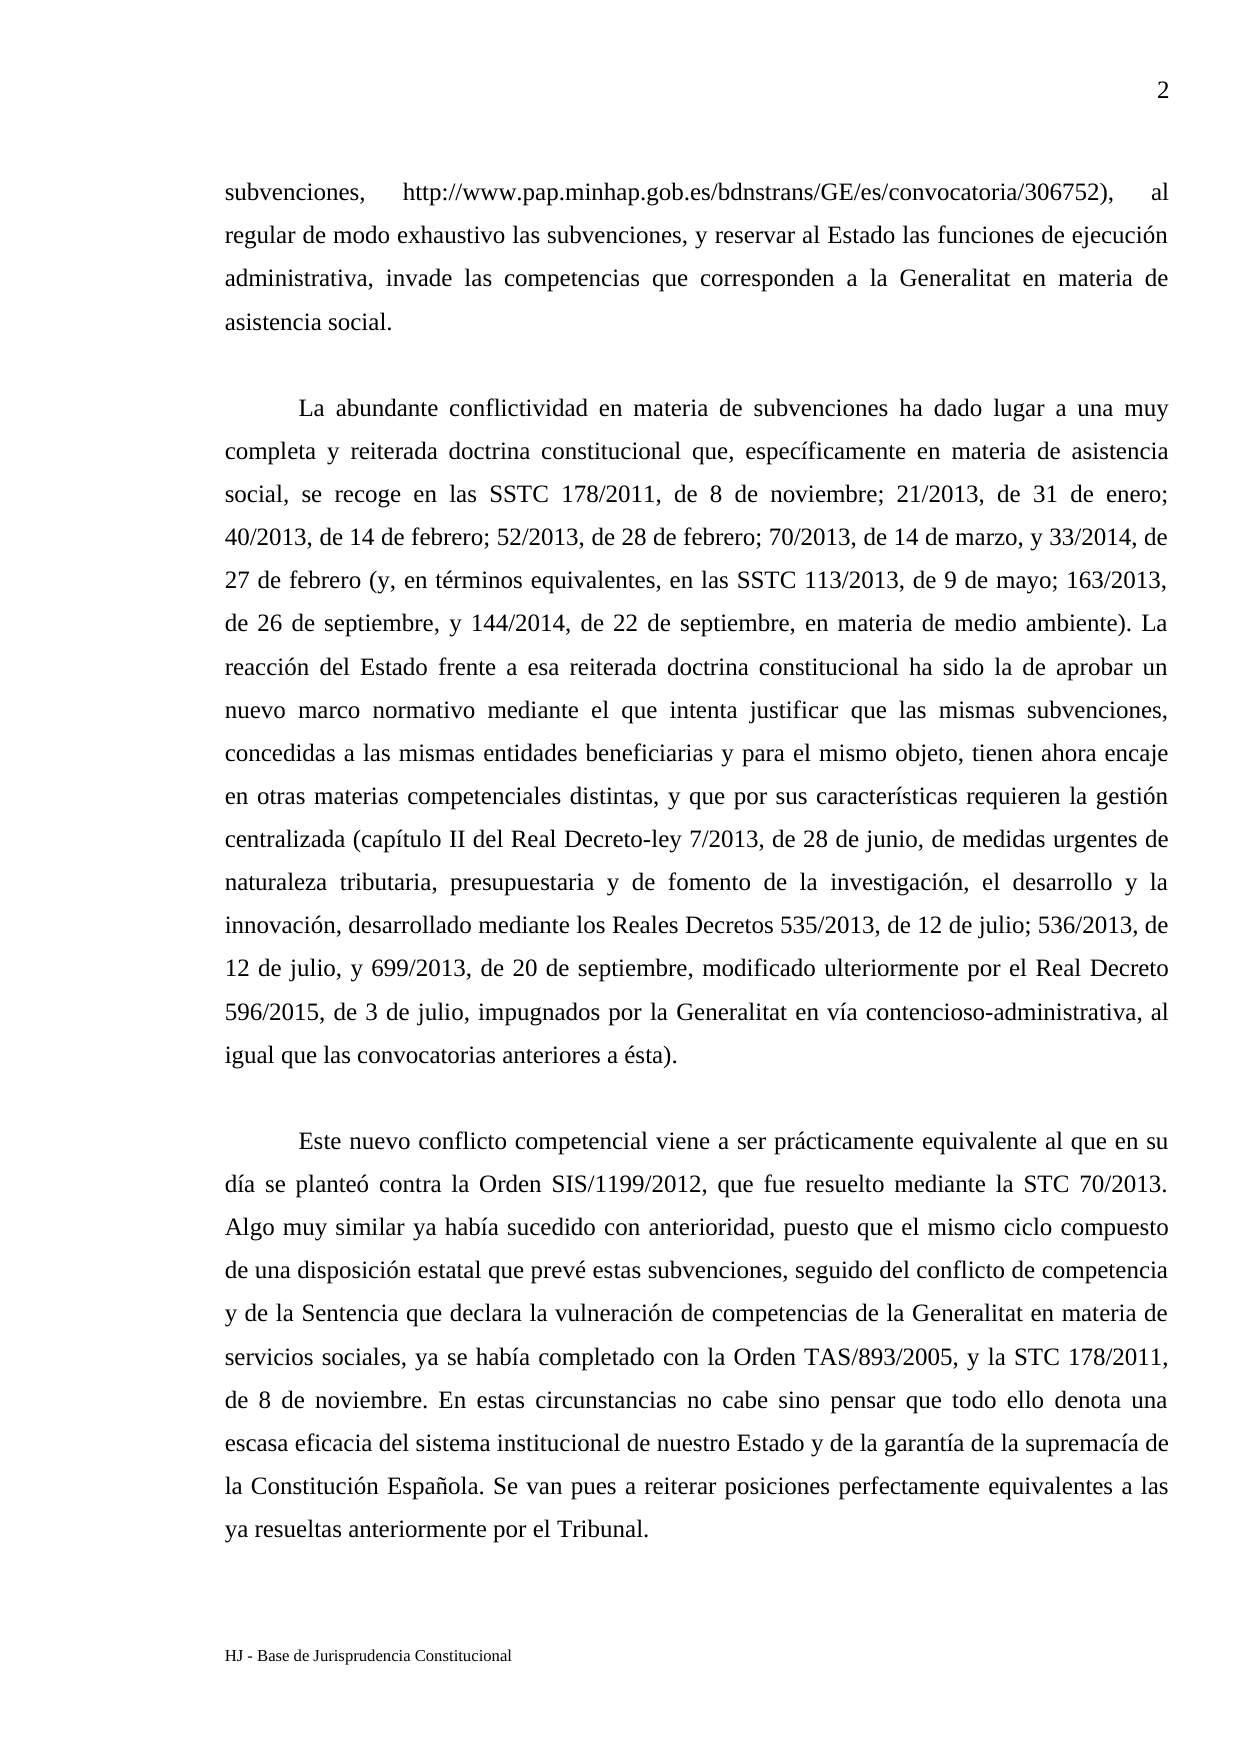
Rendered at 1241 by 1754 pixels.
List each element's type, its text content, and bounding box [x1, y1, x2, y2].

text Este nuevo conflicto competencial viene a ser prácticamente equivalente al que en su día se planteó contra la Orden SIS/1199/2012, que fue resuelto mediante la STC 70/2013. Algo muy similar ya había sucedido con anterioridad, puesto que el mismo ciclo compuesto de una disposición estatal que prevé estas subvenciones, seguido del conflicto de competencia y de la Sentencia que declara la vulneración de competencias de la Generalitat en materia de servicios sociales, ya se había completado con la Orden TAS/893/2005, y la STC 178/2011, de 8 de noviembre. En estas circunstancias no cabe sino pensar que todo ello denota una escasa eficacia del sistema institucional de nuestro Estado y de la garantía de la supremacía de la Constitución Española. Se van pues a reiterar posiciones perfectamente equivalentes a las ya resueltas anteriormente por el Tribunal. [224, 1126, 1169, 1543]
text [224, 177, 1169, 335]
text La abundante conflictividad en materia de subvenciones ha dado lugar a una muy completa y reiterada doctrina constitucional que, específicamente en materia de asistencia social, se recoge en las SSTC 178/2011, de 8 de noviembre; 21/2013, de 31 de enero; 40/2013, de 14 de febrero; 52/2013, de 28 de febrero; 70/2013, de 14 de marzo, y 33/2014, de 27 de febrero (y, en términos equivalentes, en las SSTC 113/2013, de 9 de mayo; 163/2013, de 26 de septiembre, y 144/2014, de 22 de septiembre, en materia de medio ambiente). La reacción del Estado frente a esa reiterada doctrina constitucional ha sido la de aprobar un nuevo marco normativo mediante el que intenta justificar que las mismas subvenciones, concedidas a las mismas entidades beneficiarias y para el mismo objeto, tienen ahora encaje en otras materias competenciales distintas, y que por sus características requieren la gestión centralizada (capítulo II del Real Decreto-ley 7/2013, de 28 de junio, de medidas urgentes de naturaleza tributaria, presupuestaria y de fomento de la investigación, el desarrollo y la innovación, desarrollado mediante los Reales Decretos 535/2013, de 12 de julio; 536/2013, de 12 de julio, y 699/2013, de 20 de septiembre, modificado ulteriormente por el Real Decreto 596/2015, de 3 de julio, impugnados por la Generalitat en vía contencioso-administrativa, al igual que las convocatorias anteriores a ésta). [224, 393, 1169, 1068]
